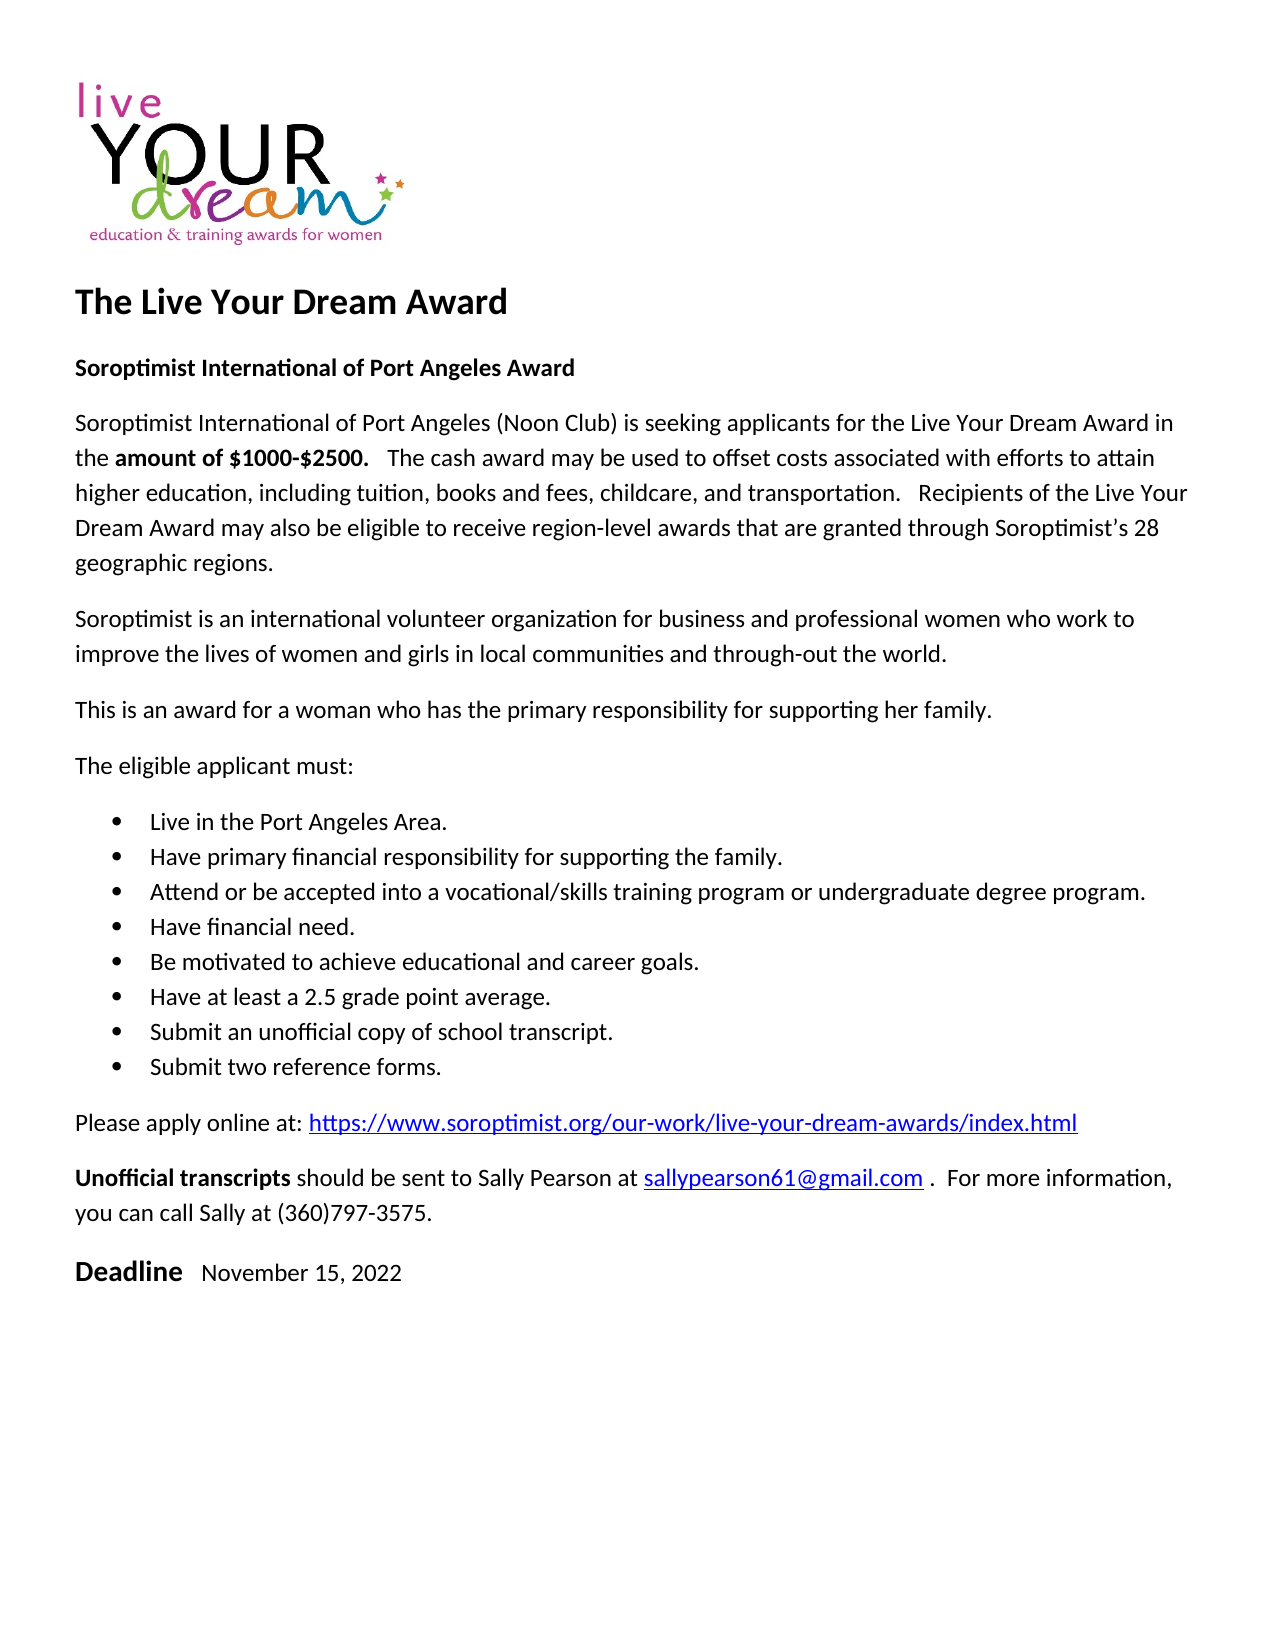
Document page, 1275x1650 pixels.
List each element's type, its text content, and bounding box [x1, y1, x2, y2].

list Attend or be accepted into a vocational/skills training program or undergraduate degree program. [112, 876, 1200, 906]
text Soroptimist is an international volunteer organization for business and professional women who work to improve the lives of women and girls in local communities and through-out the world. [75, 603, 1200, 669]
text Please apply online at: https://www.soroptimist.org/our-work/live-your-dream-awards/index.html [75, 1107, 1200, 1137]
list Have financial need. [112, 911, 1200, 941]
list Have primary financial responsibility for supporting the family. [112, 841, 1200, 871]
text The Live Your Dream Award [75, 278, 1200, 324]
list Submit two reference forms. [112, 1051, 1200, 1081]
list Have at least a 2.5 grade point average. [112, 981, 1200, 1011]
text Unofficial transcripts should be sent to Sally Pearson at sallypearson61@gmail.com . For more information, you can call Sally at (360)797-3575. [75, 1162, 1200, 1228]
list Submit an unofficial copy of school transcript. [112, 1016, 1200, 1046]
list Live in the Port Angeles Area. [112, 806, 1200, 836]
text The eligible applicant must: [75, 750, 1200, 781]
list Be motivated to achieve educational and career goals. [112, 946, 1200, 976]
text Deadline November 15, 2022 [75, 1253, 1200, 1289]
text Soroptimist International of Port Angeles (Noon Club) is seeking applicants for the Live Your Dream Award in the amount of $1000-$2500. The cash award may be used to offset costs associated with efforts to attain higher education, including tuition, books and fees, childcare, and transportation. Recipients of the Live Your Dream Award may also be eligible to receive region-level awards that are granted through Soroptimist’s 28 geographic regions. [75, 407, 1200, 578]
text Soroptimist International of Port Angeles Award [75, 352, 1200, 382]
picture [75, 75, 405, 254]
text This is an award for a woman who has the primary responsibility for supporting her family. [75, 694, 1200, 725]
